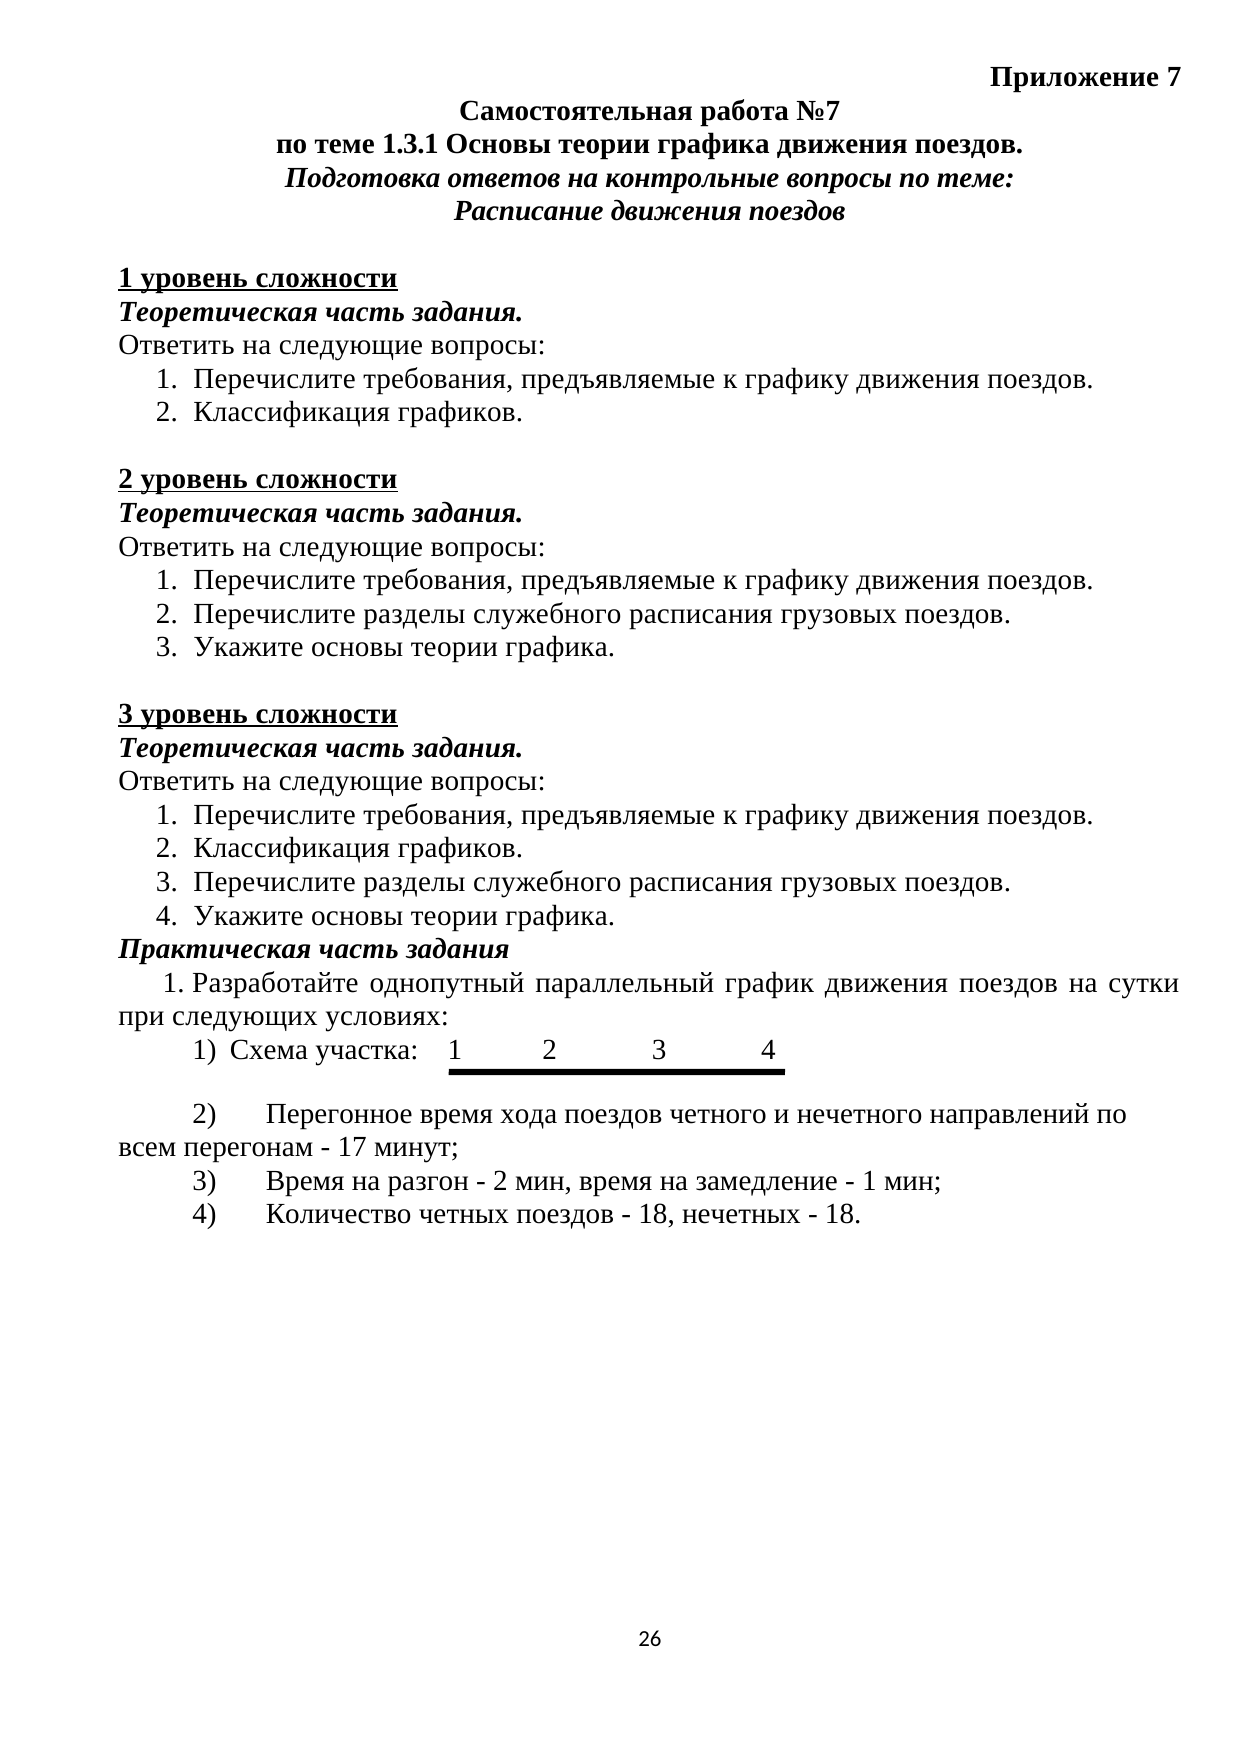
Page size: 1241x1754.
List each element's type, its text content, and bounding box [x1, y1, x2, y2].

text по теме 1.3.1 Основы теории графика движения поездов. [118, 126, 1181, 160]
text Теоретическая часть задания. [118, 730, 1181, 763]
text Приложение 7 [118, 59, 1181, 93]
text Расписание движения поездов [118, 193, 1181, 227]
list Количество четных поездов - 18, нечетных - 18. [118, 1196, 1181, 1230]
text 3 уровень сложности [118, 696, 1181, 730]
list Схема участка: 1 2 3 4 [192, 1032, 1181, 1065]
list Перечислите требования, предъявляемые к графику движения поездов. [156, 797, 1181, 831]
list Время на разгон - 2 мин, время на замедление - 1 мин; [118, 1163, 1181, 1196]
list Разработайте однопутный параллельный график движения поездов на сутки при следующих условиях: [118, 965, 1181, 1032]
text Самостоятельная работа №7 [118, 93, 1181, 126]
list Укажите основы теории графика. [156, 898, 1181, 931]
list Перечислите разделы служебного расписания грузовых поездов. [156, 864, 1181, 898]
text Ответить на следующие вопросы: [118, 529, 1181, 562]
text Практическая часть задания [118, 931, 1181, 965]
text Теоретическая часть задания. [118, 495, 1181, 529]
list Укажите основы теории графика. [156, 629, 1181, 663]
list Перечислите требования, предъявляемые к графику движения поездов. [156, 361, 1181, 394]
text 1 уровень сложности [118, 260, 1181, 294]
list Классификация графиков. [156, 394, 1181, 428]
list Перечислите разделы служебного расписания грузовых поездов. [156, 596, 1181, 629]
text Подготовка ответов на контрольные вопросы по теме: [118, 160, 1181, 193]
list Перегонное время хода поездов четного и нечетного направлений по всем перегонам - 17 минут; [118, 1096, 1181, 1163]
text Ответить на следующие вопросы: [118, 763, 1181, 797]
text Ответить на следующие вопросы: [118, 327, 1181, 361]
list Перечислите требования, предъявляемые к графику движения поездов. [156, 562, 1181, 596]
text Теоретическая часть задания. [118, 294, 1181, 327]
text 2 уровень сложности [118, 462, 1181, 495]
list Классификация графиков. [156, 831, 1181, 864]
